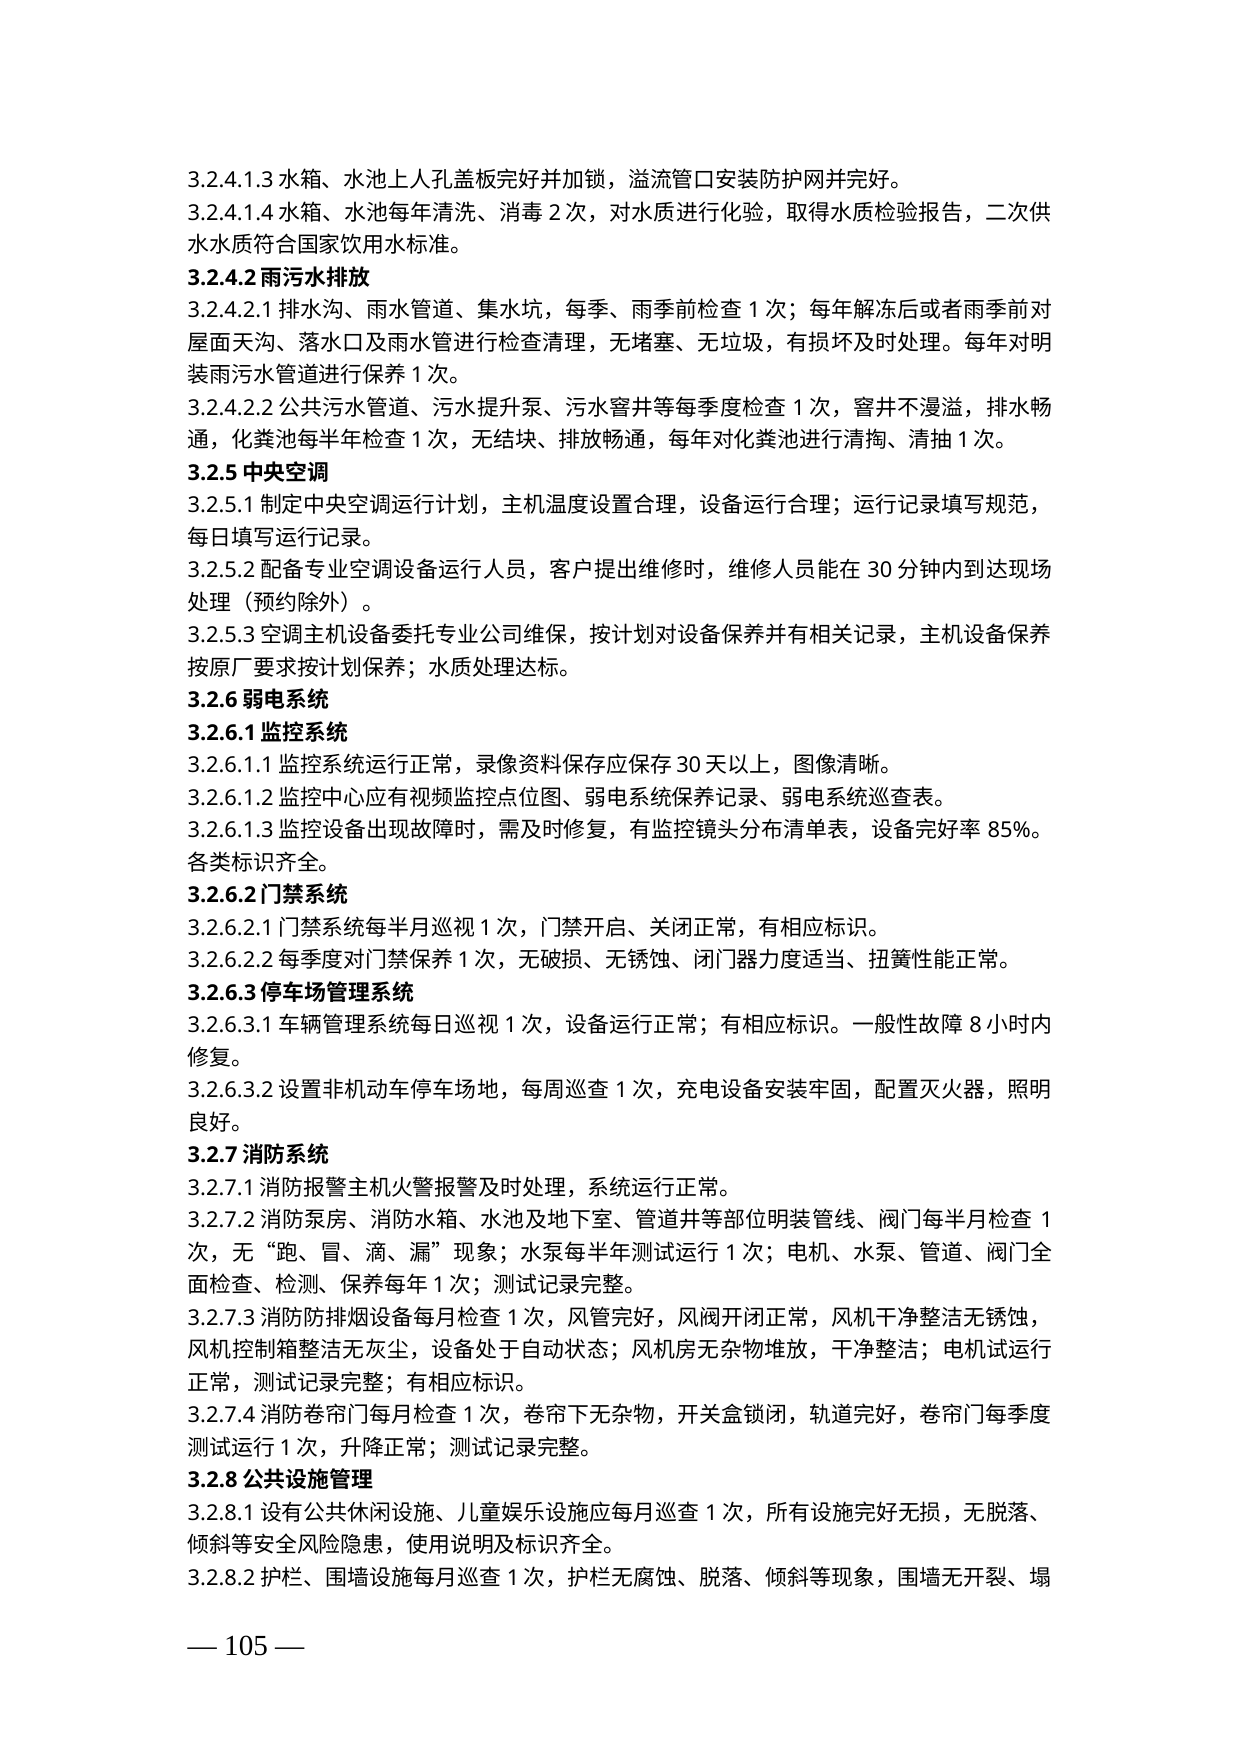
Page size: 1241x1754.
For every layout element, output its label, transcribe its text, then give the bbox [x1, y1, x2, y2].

text 3.2.4.1.4水箱、水池每年清洗、消毒2次，对水质进行化验，取得水质检验报告，二次供水水质符合国家饮用水标准。 [187, 194, 1053, 259]
text 3.2.7.4消防卷帘门每月检查1次，卷帘下无杂物，开关盒锁闭，轨道完好，卷帘门每季度测试运行1次，升降正常；测试记录完整。 [187, 1397, 1053, 1462]
text 3.2.4.2雨污水排放 [187, 259, 1053, 292]
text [187, 1559, 1053, 1592]
text 3.2.7.3消防防排烟设备每月检查1次，风管完好，风阀开闭正常，风机干净整洁无锈蚀，风机控制箱整洁无灰尘，设备处于自动状态；风机房无杂物堆放，干净整洁；电机试运行正常，测试记录完整；有相应标识。 [187, 1299, 1053, 1397]
text 3.2.4.1.3水箱、水池上人孔盖板完好并加锁，溢流管口安装防护网并完好。 [187, 162, 1053, 194]
text 3.2.5中央空调 [187, 454, 1053, 487]
text 3.2.7.2消防泵房、消防水箱、水池及地下室、管道井等部位明装管线、阀门每半月检查1次，无“跑、冒、滴、漏”现象；水泵每半年测试运行1次；电机、水泵、管道、阀门全面检查、检测、保养每年1次；测试记录完整。 [187, 1202, 1053, 1299]
text 3.2.8公共设施管理 [187, 1462, 1053, 1494]
text 3.2.5.3空调主机设备委托专业公司维保，按计划对设备保养并有相关记录，主机设备保养按原厂要求按计划保养；水质处理达标。 [187, 617, 1053, 682]
text 3.2.6.2.2每季度对门禁保养1次，无破损、无锈蚀、闭门器力度适当、扭簧性能正常。 [187, 942, 1053, 974]
text 3.2.5.2配备专业空调设备运行人员，客户提出维修时，维修人员能在30分钟内到达现场处理（预约除外）。 [187, 552, 1053, 617]
text 3.2.6.3停车场管理系统 [187, 974, 1053, 1007]
text 3.2.6.2.1门禁系统每半月巡视1次，门禁开启、关闭正常，有相应标识。 [187, 909, 1053, 942]
text 3.2.6.3.2设置非机动车停车场地，每周巡查1次，充电设备安装牢固，配置灭火器，照明良好。 [187, 1072, 1053, 1137]
text 3.2.6.2门禁系统 [187, 877, 1053, 909]
text 3.2.6.1.2监控中心应有视频监控点位图、弱电系统保养记录、弱电系统巡查表。 [187, 779, 1053, 812]
text 3.2.4.2.2公共污水管道、污水提升泵、污水窨井等每季度检查1次，窨井不漫溢，排水畅通，化粪池每半年检查1次，无结块、排放畅通，每年对化粪池进行清掏、清抽1次。 [187, 389, 1053, 454]
text 3.2.6.1监控系统 [187, 714, 1053, 747]
text 3.2.4.2.1排水沟、雨水管道、集水坑，每季、雨季前检查1次；每年解冻后或者雨季前对屋面天沟、落水口及雨水管进行检查清理，无堵塞、无垃圾，有损坏及时处理。每年对明装雨污水管道进行保养1次。 [187, 292, 1053, 389]
text 3.2.7.1消防报警主机火警报警及时处理，系统运行正常。 [187, 1169, 1053, 1202]
text 3.2.5.1制定中央空调运行计划，主机温度设置合理，设备运行合理；运行记录填写规范，每日填写运行记录。 [187, 487, 1053, 552]
text 3.2.6.3.1车辆管理系统每日巡视1次，设备运行正常；有相应标识。一般性故障8小时内修复。 [187, 1007, 1053, 1072]
text 3.2.6.1.1监控系统运行正常，录像资料保存应保存30天以上，图像清晰。 [187, 747, 1053, 779]
text 3.2.8.1设有公共休闲设施、儿童娱乐设施应每月巡查1次，所有设施完好无损，无脱落、倾斜等安全风险隐患，使用说明及标识齐全。 [187, 1494, 1053, 1559]
text 3.2.6弱电系统 [187, 682, 1053, 714]
text 3.2.7消防系统 [187, 1137, 1053, 1169]
text 3.2.6.1.3监控设备出现故障时，需及时修复，有监控镜头分布清单表，设备完好率85%。各类标识齐全。 [187, 812, 1053, 877]
